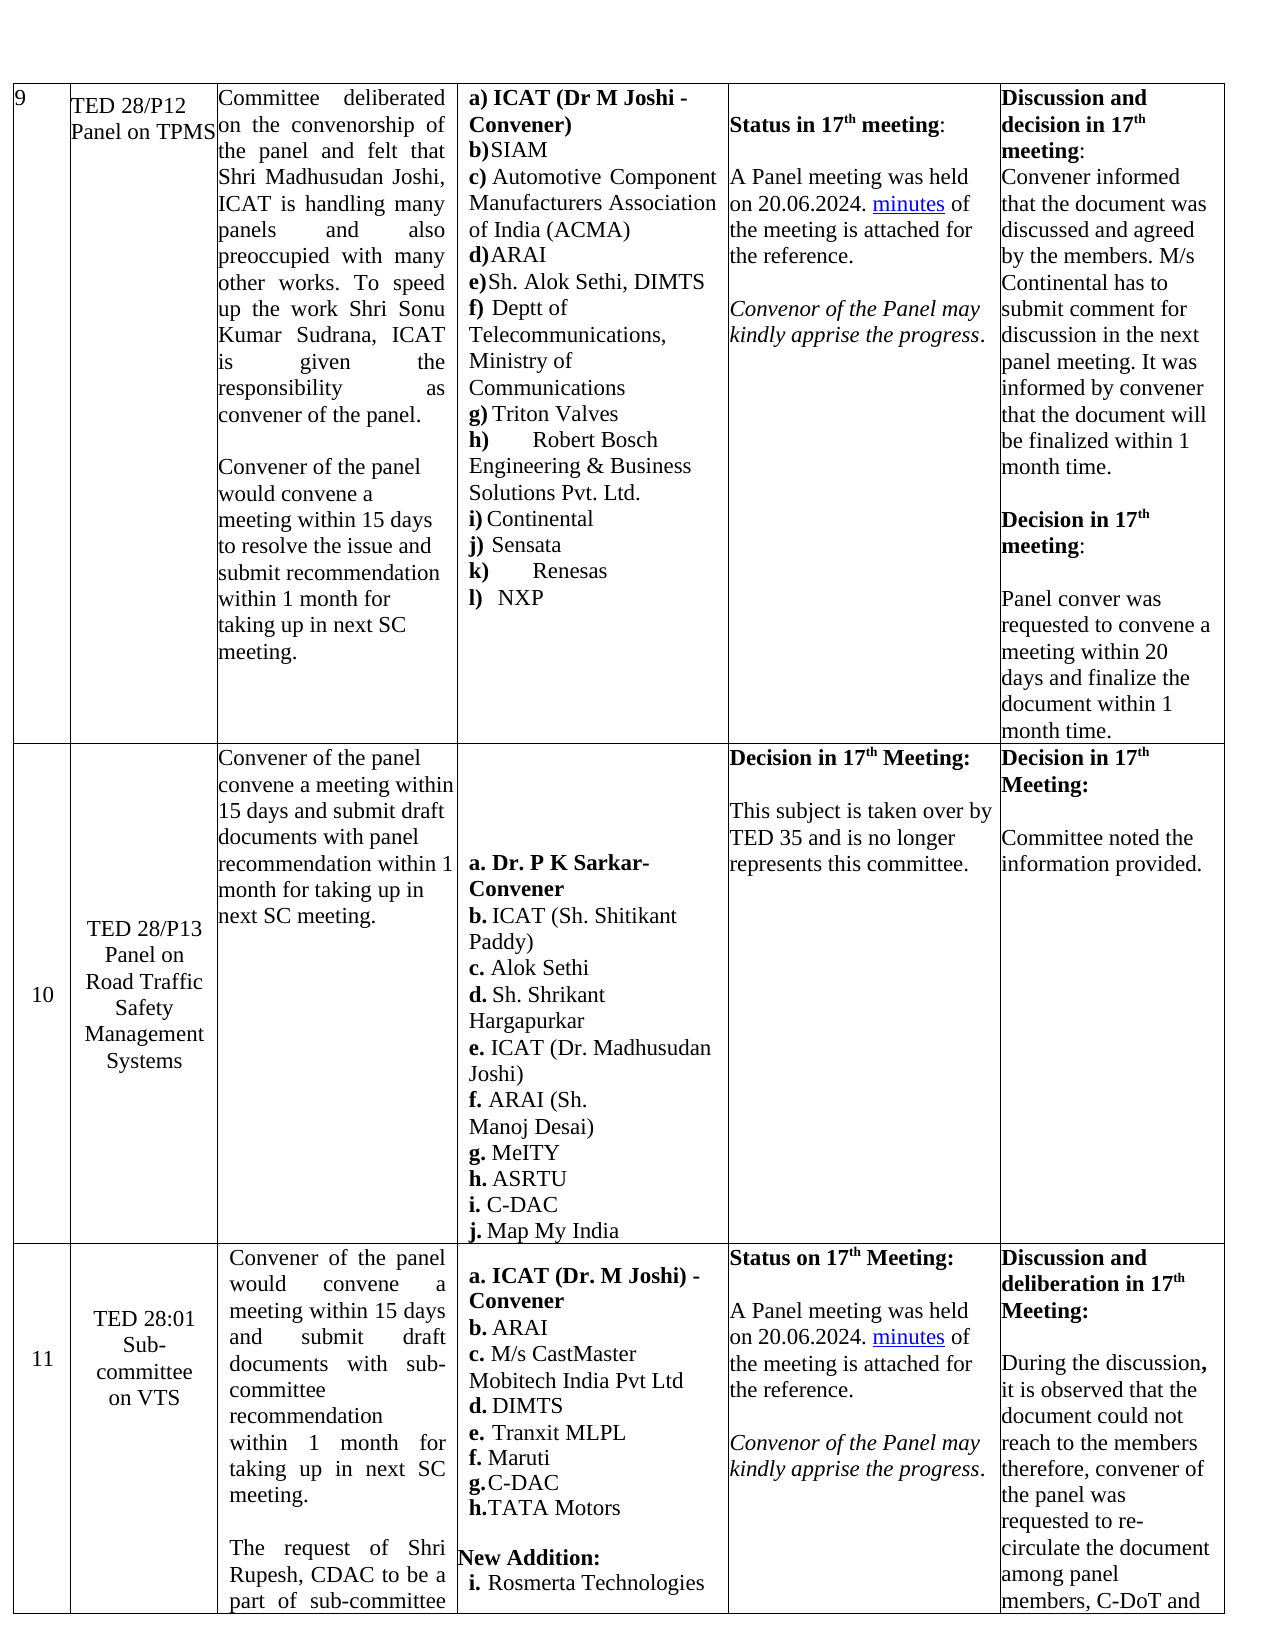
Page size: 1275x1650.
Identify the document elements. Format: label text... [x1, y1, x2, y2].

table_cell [218, 1244, 457, 1613]
table_cell Decision in 17th Meeting: Committee noted the information provided. [1001, 744, 1224, 1243]
table_header ICAT (Dr M Joshi - Convener) SIAM Automotive Component Manufacturers Association of India (ACMA) ARAI Sh. Alok Sethi, DIMTS Deptt of Telecommunications, Ministry of Communications Triton Valves Robert Bosch Engineering & Business Solutions Pvt. Ltd. Continental Sensata Renesas NXP [458, 84, 728, 743]
table_cell TED 28/P13 Panel on Road Traffic Safety Management Systems [71, 744, 217, 1243]
table_cell Convener of the panel convene a meeting within 15 days and submit draft documents with panel recommendation within 1 month for taking up in next SC meeting. [218, 744, 457, 1243]
table_cell Decision in 17th Meeting: This subject is taken over by TED 35 and is no longer represents this committee. [729, 744, 1000, 1243]
table_cell Dr. P K Sarkar- Convener ICAT (Sh. Shitikant Paddy) Alok Sethi Sh. Shrikant Hargapurkar ICAT (Dr. Madhusudan Joshi) ARAI (Sh. Manoj Desai) MeITY ASRTU C-DAC Map My India [458, 744, 728, 1243]
table_header TED 28/P12 Panel on TPMS [71, 84, 217, 743]
table_header Status in 17th meeting: A Panel meeting was held on 20.06.2024. minutes of the meeting is attached for the reference. Convenor of the Panel may kindly apprise the progress. [729, 84, 1000, 743]
table_cell 11 [14, 1244, 70, 1613]
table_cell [71, 1244, 217, 1613]
table_cell 10 [14, 744, 70, 1243]
table_header 9 [14, 84, 70, 743]
table_header Discussion and decision in 17th meeting: Convener informed that the document was discussed and agreed by the members. M/s Continental has to submit comment for discussion in the next panel meeting. It was informed by convener that the document will be finalized within 1 month time. Decision in 17th meeting: Panel conver was requested to convene a meeting within 20 days and finalize the document within 1 month time. [1001, 84, 1224, 743]
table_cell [729, 1244, 1000, 1613]
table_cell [458, 1244, 728, 1613]
table_header Committee deliberated on the convenorship of the panel and felt that Shri Madhusudan Joshi, ICAT is handling many panels and also preoccupied with many other works. To speed up the work Shri Sonu Kumar Sudrana, ICAT is given the responsibility as convener of the panel. Convener of the panel would convene a meeting within 15 days to resolve the issue and submit recommendation within 1 month for taking up in next SC meeting. [218, 84, 457, 743]
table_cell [1001, 1244, 1224, 1613]
